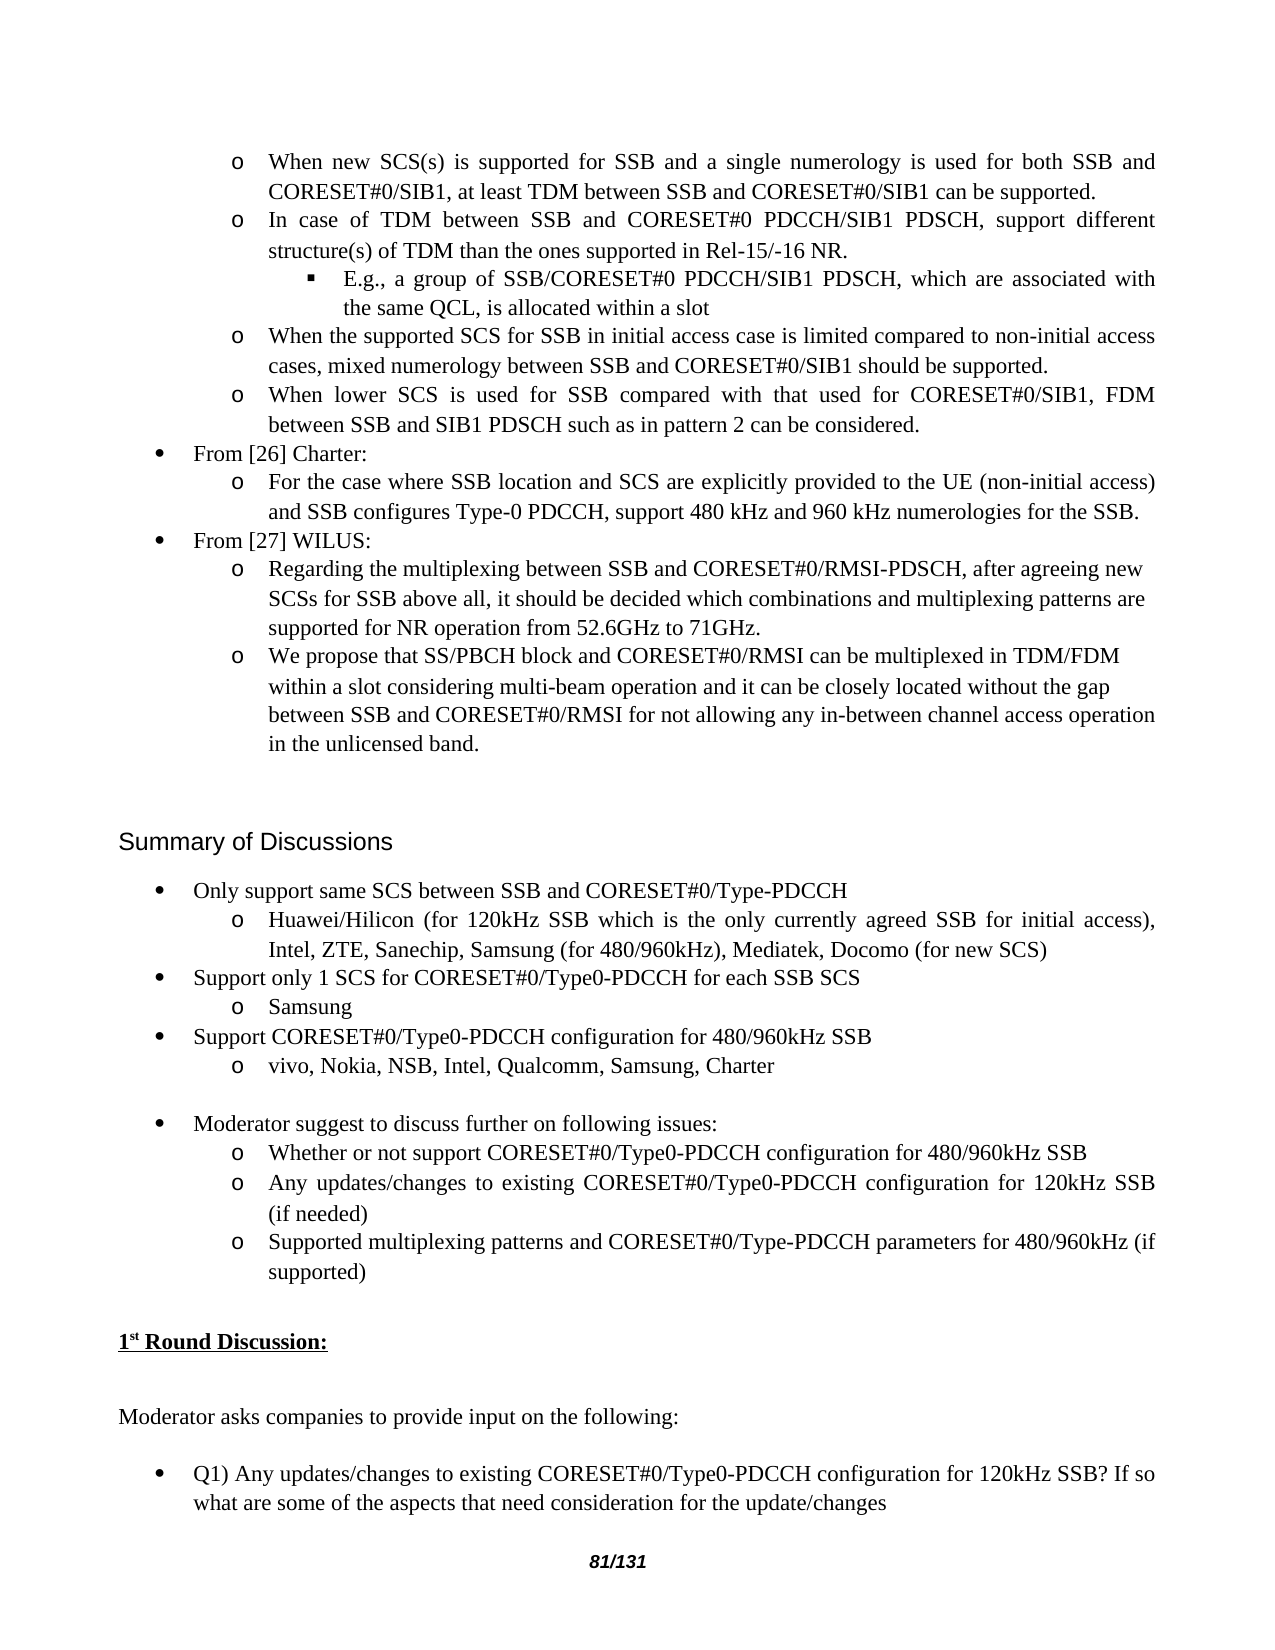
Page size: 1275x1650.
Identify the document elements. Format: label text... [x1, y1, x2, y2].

list Only support same SCS between SSB and CORESET#0/Type-PDCCH [156, 877, 1157, 903]
list When the supported SCS for SSB in initial access case is limited compared to non-initial access cases, mixed numerology between SSB and CORESET#0/SIB1 should be supported. [231, 322, 1157, 379]
list Samsung [231, 993, 1157, 1021]
list Support CORESET#0/Type0-PDCCH configuration for 480/960kHz SSB [156, 1023, 1157, 1049]
list From [26] Charter: [156, 439, 1157, 466]
list We propose that SS/PBCH block and CORESET#0/RMSI can be multiplexed in TDM/FDM within a slot considering multi-beam operation and it can be closely located without the gap between SSB and CORESET#0/RMSI for not allowing any in-between channel access operation in the unlicensed band. [231, 642, 1157, 756]
list Support only 1 SCS for CORESET#0/Type0-PDCCH for each SSB SCS [156, 964, 1157, 991]
list Any updates/changes to existing CORESET#0/Type0-PDCCH configuration for 120kHz SSB (if needed) [231, 1169, 1157, 1226]
list From [27] WILUS: [156, 527, 1157, 553]
list Q1) Any updates/changes to existing CORESET#0/Type0-PDCCH configuration for 120kHz SSB? If so what are some of the aspects that need consideration for the update/changes [156, 1460, 1157, 1515]
list When new SCS(s) is supported for SSB and a single numerology is used for both SSB and CORESET#0/SIB1, at least TDM between SSB and CORESET#0/SIB1 can be supported. [231, 148, 1157, 204]
subtitle 1st Round Discussion: [118, 1328, 1157, 1354]
list For the case where SSB location and SCS are explicitly provided to the UE (non-initial access) and SSB configures Type-0 PDCCH, support 480 kHz and 960 kHz numerologies for the SSB. [231, 468, 1157, 525]
list When lower SCS is used for SSB compared with that used for CORESET#0/SIB1, FDM between SSB and SIB1 PDSCH such as in pattern 2 can be considered. [231, 381, 1157, 437]
list vivo, Nokia, NSB, Intel, Qualcomm, Samsung, Charter [231, 1052, 1157, 1080]
list In case of TDM between SSB and CORESET#0 PDCCH/SIB1 PDSCH, support different structure(s) of TDM than the ones supported in Rel-15/-16 NR. [231, 206, 1157, 263]
list Huawei/Hilicon (for 120kHz SSB which is the only currently agreed SSB for initial access), Intel, ZTE, Sanechip, Samsung (for 480/960kHz), Mediatek, Docomo (for new SCS) [231, 906, 1157, 962]
list Moderator suggest to discuss further on following issues: [156, 1111, 1157, 1137]
list Whether or not support CORESET#0/Type0-PDCCH configuration for 480/960kHz SSB [231, 1139, 1157, 1167]
subtitle Summary of Discussions [118, 827, 1157, 856]
list Regarding the multiplexing between SSB and CORESET#0/RMSI-PDSCH, after agreeing new SCSs for SSB above all, it should be decided which combinations and multiplexing patterns are supported for NR operation from 52.6GHz to 71GHz. [231, 555, 1157, 640]
list Supported multiplexing patterns and CORESET#0/Type-PDCCH parameters for 480/960kHz (if supported) [231, 1228, 1157, 1285]
list E.g., a group of SSB/CORESET#0 PDCCH/SIB1 PDSCH, which are associated with the same QCL, is allocated within a slot [306, 265, 1157, 320]
text Moderator asks companies to provide input on the following: [118, 1403, 1157, 1430]
